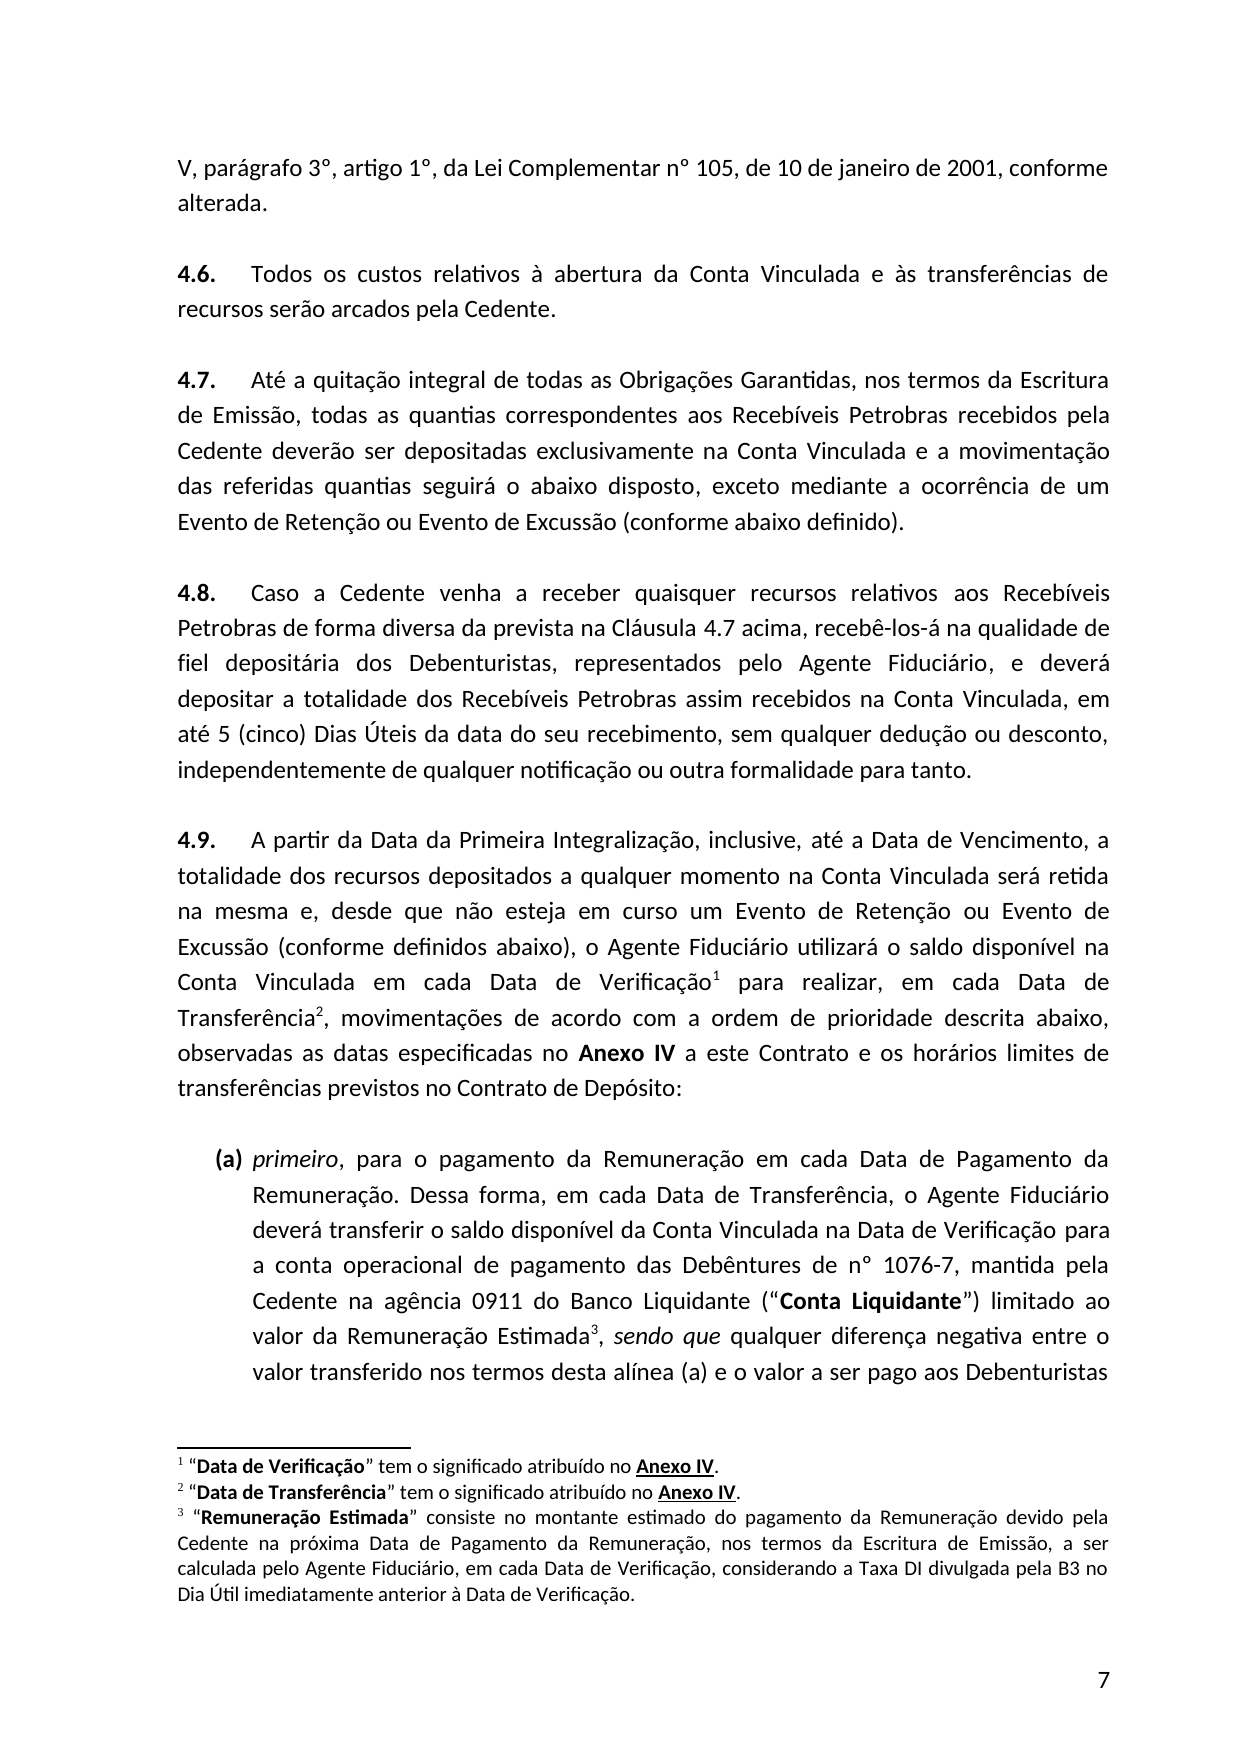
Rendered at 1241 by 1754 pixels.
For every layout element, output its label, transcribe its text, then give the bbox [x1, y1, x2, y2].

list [215, 1139, 1110, 1387]
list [177, 148, 1110, 218]
list A partir da Data da Primeira Integralização, inclusive, até a Data de Vencimento, a totalidade dos recursos depositados a qualquer momento na Conta Vinculada será retida na mesma e, desde que não esteja em curso um Evento de Retenção ou Evento de Excussão (conforme definidos abaixo), o Agente Fiduciário utilizará o saldo disponível na Conta Vinculada em cada Data de Verificação para realizar, em cada Data de Transferência, movimentações de acordo com a ordem de prioridade descrita abaixo, observadas as datas especificadas no Anexo IV a este Contrato e os horários limites de transferências previstos no Contrato de Depósito: [177, 821, 1110, 1104]
list Até a quitação integral de todas as Obrigações Garantidas, nos termos da Escritura de Emissão, todas as quantias correspondentes aos Recebíveis Petrobras recebidos pela Cedente deverão ser depositadas exclusivamente na Conta Vinculada e a movimentação das referidas quantias seguirá o abaixo disposto, exceto mediante a ocorrência de um Evento de Retenção ou Evento de Excussão (conforme abaixo definido). [177, 360, 1110, 537]
list Caso a Cedente venha a receber quaisquer recursos relativos aos Recebíveis Petrobras de forma diversa da prevista na Cláusula 4.7 acima, recebê-los-á na qualidade de fiel depositária dos Debenturistas, representados pelo Agente Fiduciário, e deverá depositar a totalidade dos Recebíveis Petrobras assim recebidos na Conta Vinculada, em até 5 (cinco) Dias Úteis da data do seu recebimento, sem qualquer dedução ou desconto, independentemente de qualquer notificação ou outra formalidade para tanto. [177, 573, 1110, 785]
list Todos os custos relativos à abertura da Conta Vinculada e às transferências de recursos serão arcados pela Cedente. [177, 254, 1110, 325]
